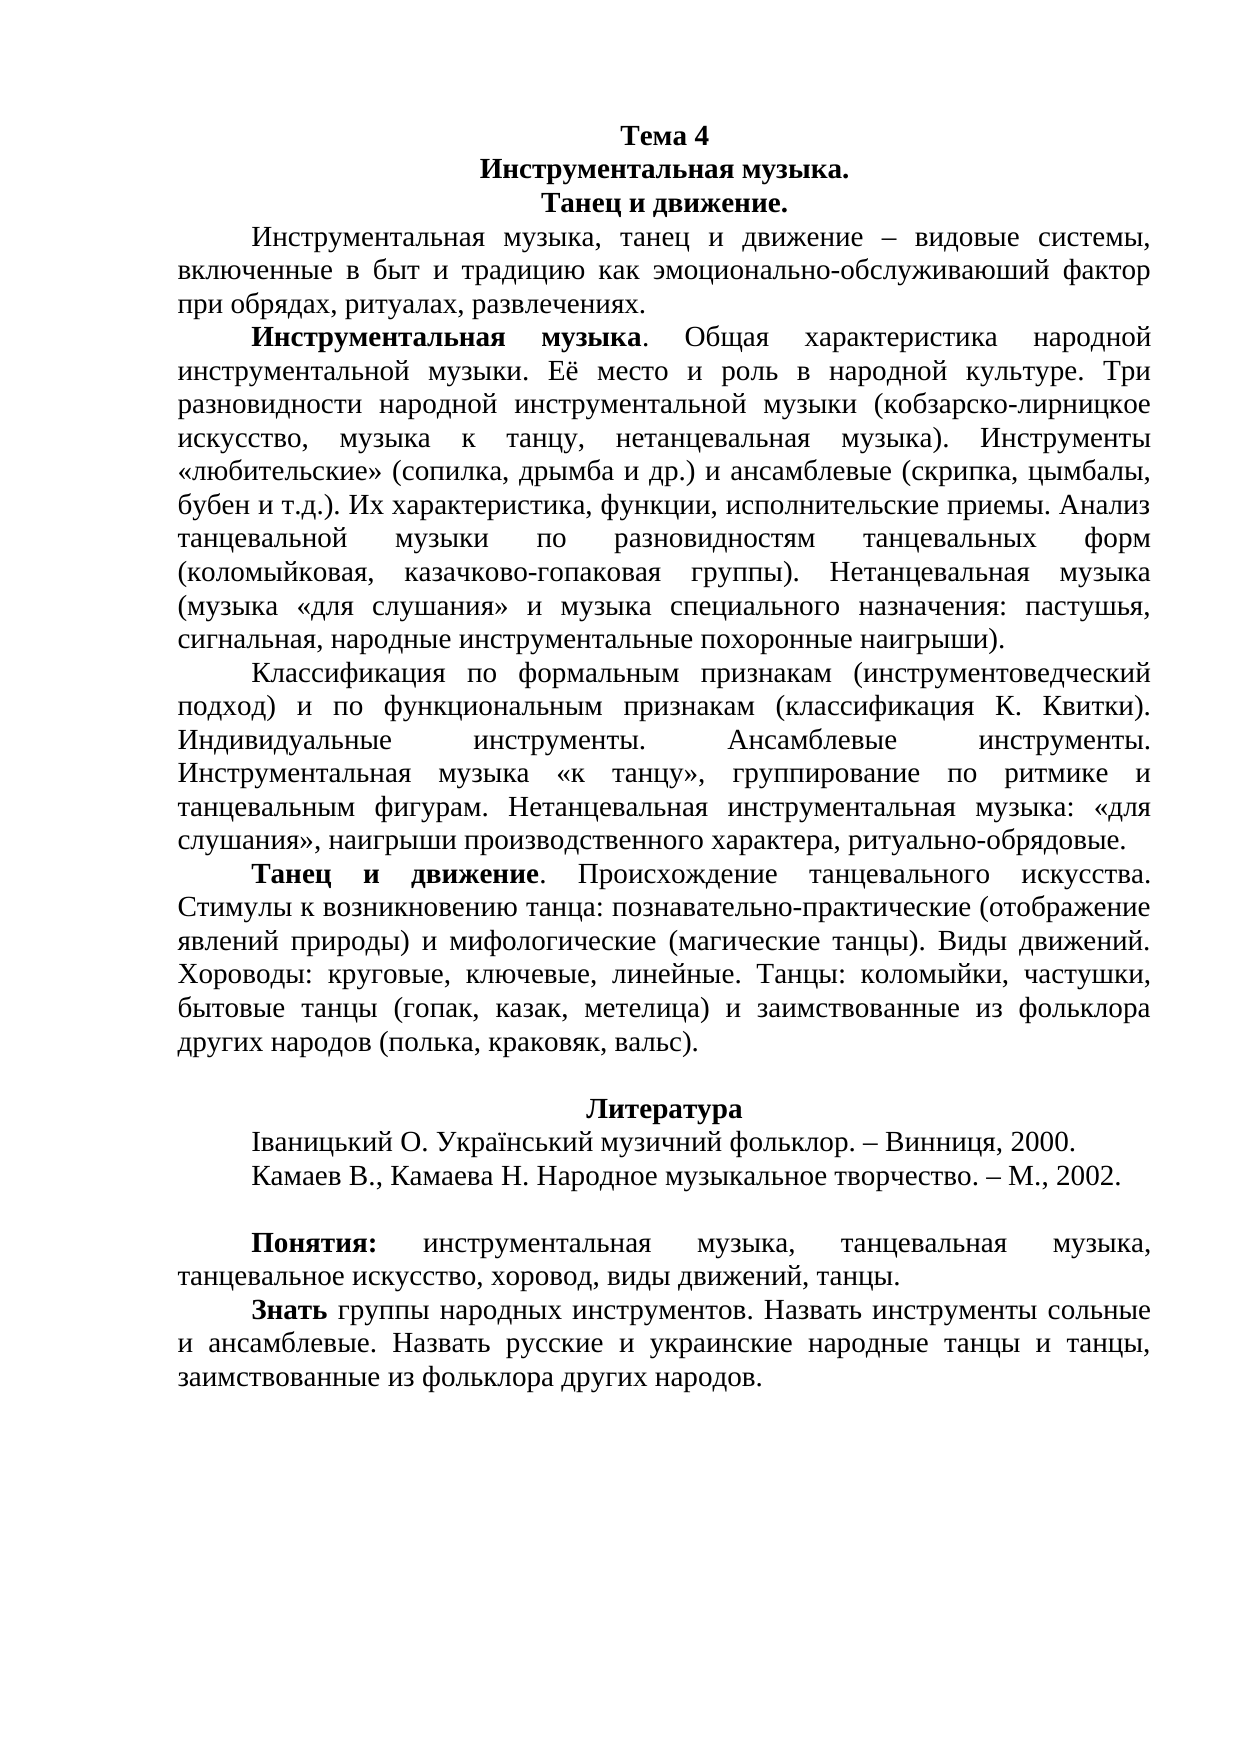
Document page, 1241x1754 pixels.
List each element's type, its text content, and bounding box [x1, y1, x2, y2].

text Знать группы народных инструментов. Назвать инструменты сольные и ансамблевые. Назвать русские и украинские народные танцы и танцы, заимствованные из фольклора других народов. [177, 1292, 1152, 1393]
text Литература [177, 1091, 1152, 1124]
text Инструментальная музыка. [177, 152, 1152, 185]
text Тема 4 [177, 118, 1152, 152]
text Камаев В., Камаева Н. Народное музыкальное творчество. – М., 2002. [177, 1158, 1152, 1191]
text Іваницький О. Український музичний фольклор. – Винниця, 2000. [177, 1124, 1152, 1158]
text Танец и движение. Происхождение танцевального искусства. Стимулы к возникновению танца: познавательно-практические (отображение явлений природы) и мифологические (магические танцы). Виды движений. Хороводы: круговые, ключевые, линейные. Танцы: коломыйки, частушки, бытовые танцы (гопак, казак, метелица) и заимствованные из фольклора других народов (полька, краковяк, вальс). [177, 856, 1152, 1057]
text Инструментальная музыка, танец и движение – видовые системы, включенные в быт и традицию как эмоционально-обслуживаюший фактор при обрядах, ритуалах, развлечениях. [177, 219, 1152, 319]
text Инструментальная музыка. Общая характеристика народной инструментальной музыки. Её место и роль в народной культуре. Три разновидности народной инструментальной музыки (кобзарско-лирницкое искусство, музыка к танцу, нетанцевальная музыка). Инструменты «любительские» (сопилка, дрымба и др.) и ансамблевые (скрипка, цымбалы, бубен и т.д.). Их характеристика, функции, исполнительские приемы. Анализ танцевальной музыки по разновидностям танцевальных форм (коломыйковая, казачково-гопаковая группы). Нетанцевальная музыка (музыка «для слушания» и музыка специального назначения: пастушья, сигнальная, народные инструментальные похоронные наигрыши). [177, 319, 1152, 655]
text Классификация по формальным признакам (инструментоведческий подход) и по функциональным признакам (классификация К. Квитки). Индивидуальные инструменты. Ансамблевые инструменты. Инструментальная музыка «к танцу», группирование по ритмике и танцевальным фигурам. Нетанцевальная инструментальная музыка: «для слушания», наигрыши производственного характера, ритуально-обрядовые. [177, 655, 1152, 856]
text Понятия: инструментальная музыка, танцевальная музыка, танцевальное искусство, хоровод, виды движений, танцы. [177, 1225, 1152, 1292]
text Танец и движение. [177, 185, 1152, 219]
